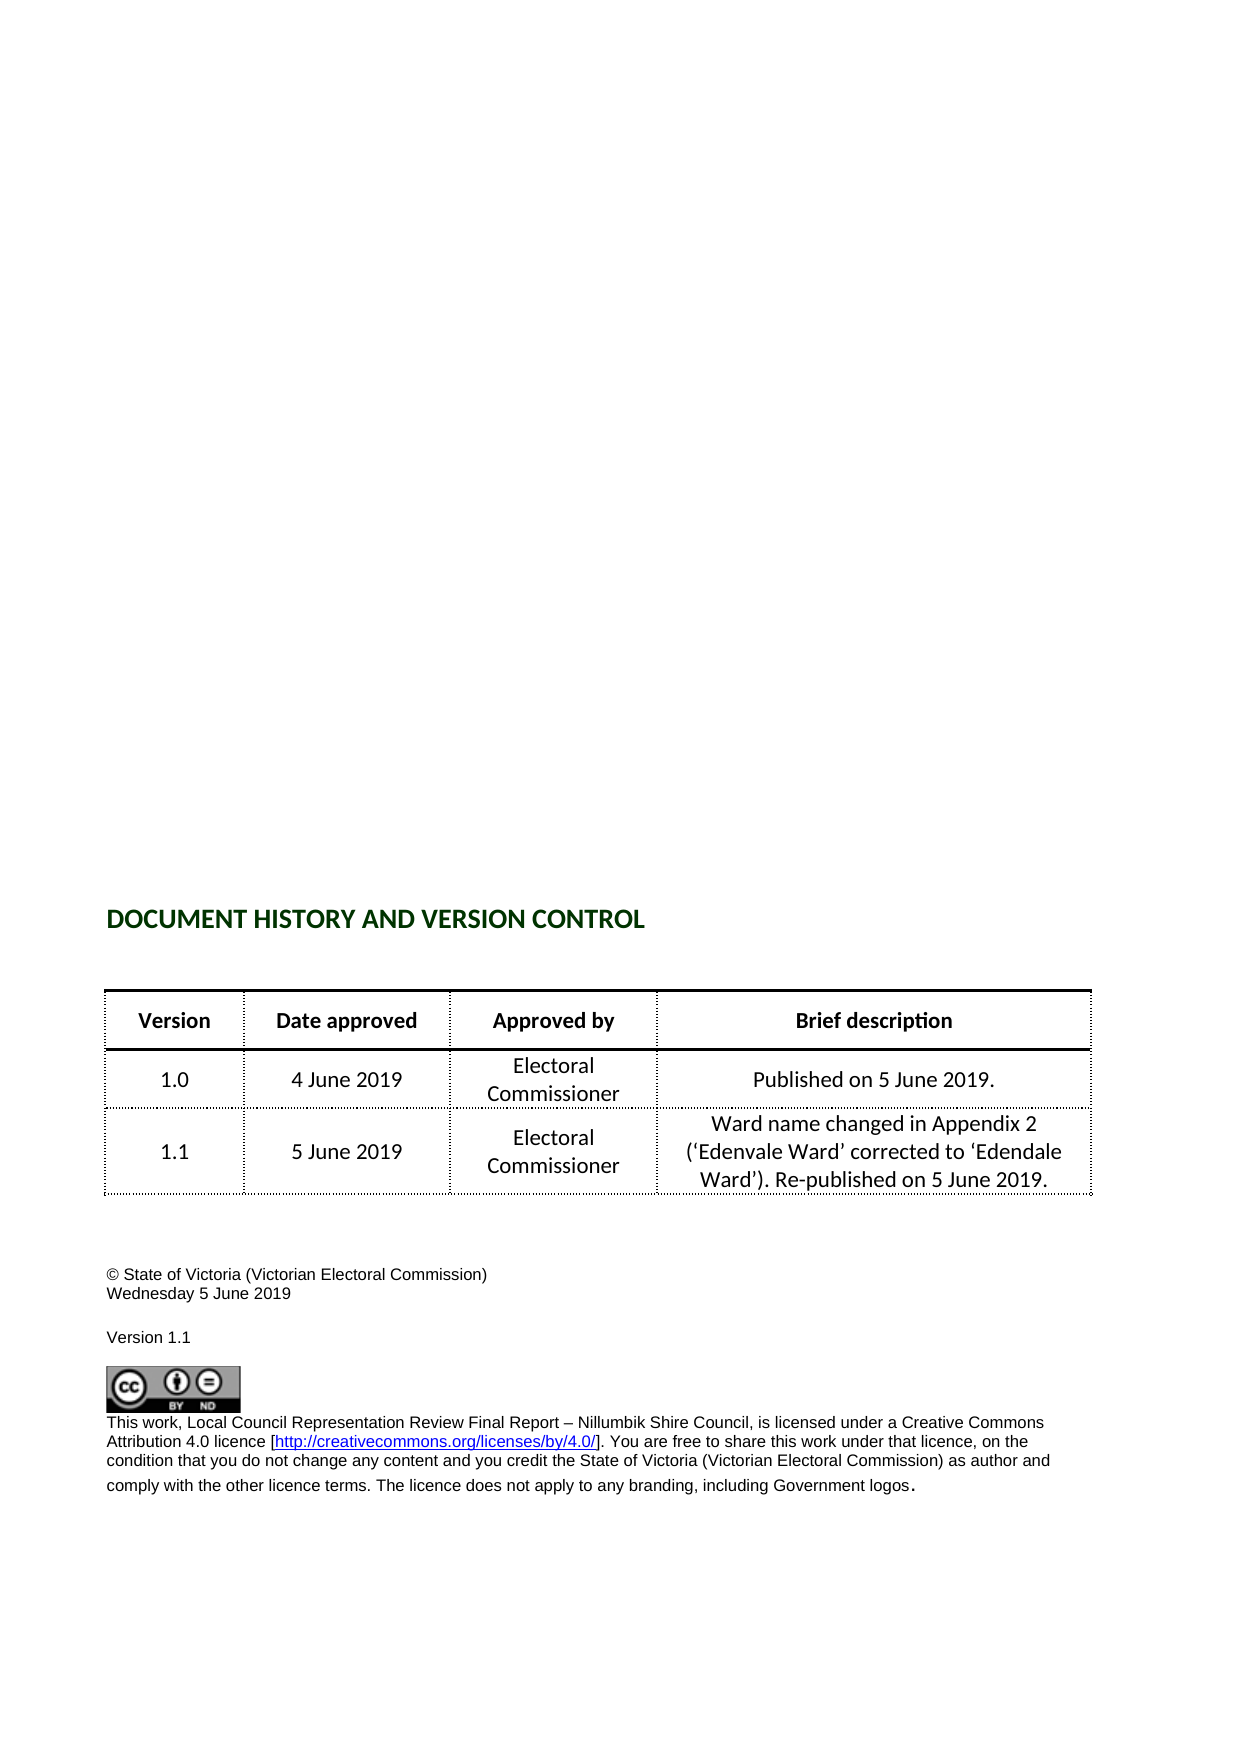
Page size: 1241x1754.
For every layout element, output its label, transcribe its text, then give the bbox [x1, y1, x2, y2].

table_header Date approved [244, 992, 450, 1048]
table_cell Electoral Commissioner [450, 1107, 657, 1193]
table_cell Published on 5 June 2019. [657, 1049, 1091, 1107]
table_cell 1.1 [105, 1107, 243, 1193]
table_cell 1.0 [105, 1049, 243, 1107]
table_header Version [105, 992, 243, 1048]
table_cell 4 June 2019 [244, 1051, 450, 1107]
table_cell Electoral Commissioner [450, 1051, 657, 1107]
picture [106, 1366, 241, 1413]
table_cell 5 June 2019 [244, 1107, 450, 1193]
text © State of Victoria (Victorian Electoral Commission) Wednesday 5 June 2019 [106, 1264, 667, 1303]
text DOCUMENT HISTORY AND VERSION CONTROL [106, 901, 1090, 936]
table_header Brief description [657, 992, 1091, 1048]
text Version 1.1 [106, 1328, 667, 1413]
table_header Approved by [450, 992, 657, 1048]
text This work, Local Council Representation Review Final Report – Nillumbik Shire Council, is licensed under a Creative Commons Attribution 4.0 licence [http://creativecommons.org/licenses/by/4.0/]. You are free to share this work under that licence, on the condition that you do not change any content and you credit the State of Victoria (Victorian Electoral Commission) as author and comply with the other licence terms. The licence does not apply to any branding, including Government logos. [106, 1413, 1090, 1497]
table_cell Ward name changed in Appendix 2 (‘Edenvale Ward’ corrected to ‘Edendale Ward’). Re-published on 5 June 2019. [657, 1107, 1091, 1193]
